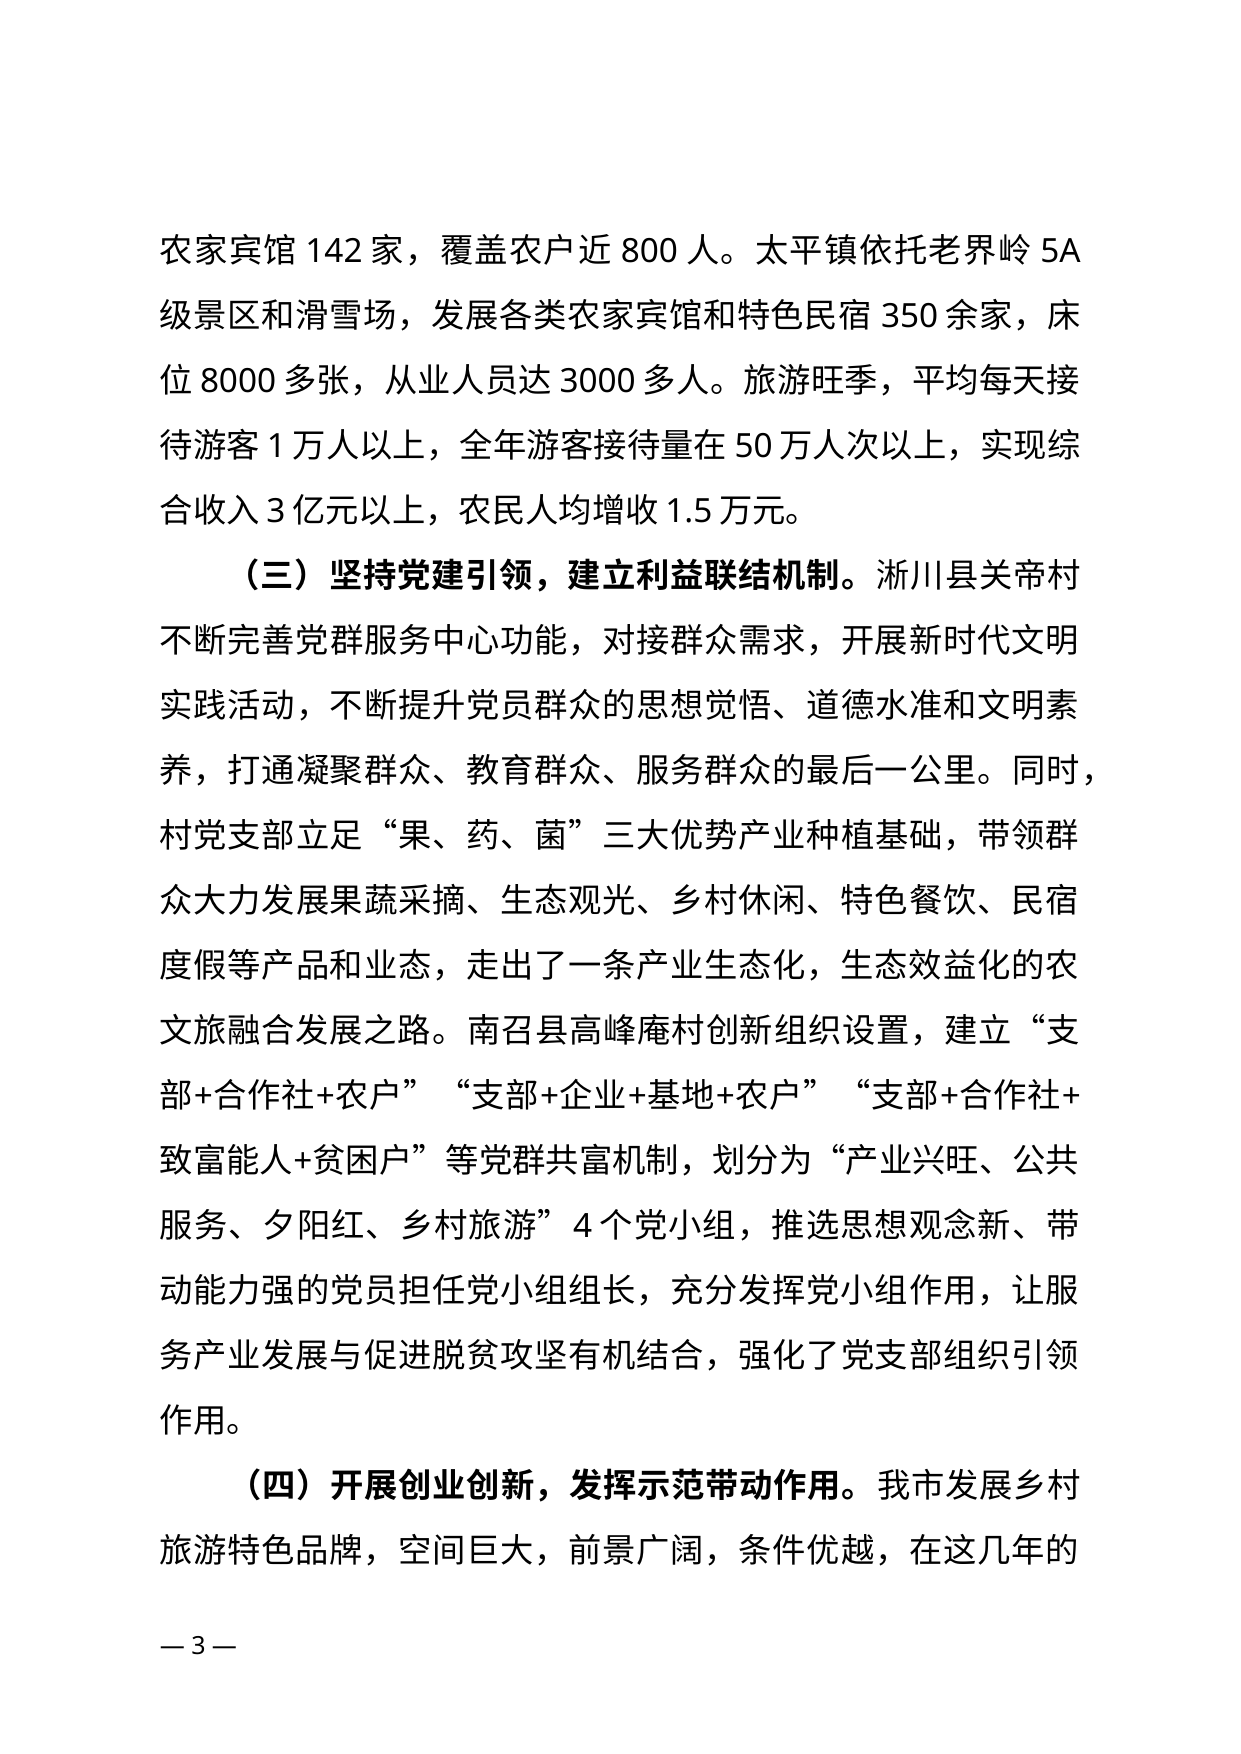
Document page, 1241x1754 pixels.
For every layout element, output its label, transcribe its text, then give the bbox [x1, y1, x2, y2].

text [159, 1450, 1081, 1580]
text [159, 215, 1081, 540]
text （三）坚持党建引领，建立利益联结机制。淅川县关帝村不断完善党群服务中心功能，对接群众需求，开展新时代文明实践活动，不断提升党员群众的思想觉悟、道德水准和文明素养，打通凝聚群众、教育群众、服务群众的最后一公里。同时，村党支部立足“果、药、菌”三大优势产业种植基础，带领群众大力发展果蔬采摘、生态观光、乡村休闲、特色餐饮、民宿度假等产品和业态，走出了一条产业生态化，生态效益化的农文旅融合发展之路。南召县高峰庵村创新组织设置，建立“支部+合作社+农户”“支部+企业+基地+农户”“支部+合作社+致富能人+贫困户”等党群共富机制，划分为“产业兴旺、公共服务、夕阳红、乡村旅游”4个党小组，推选思想观念新、带动能力强的党员担任党小组组长，充分发挥党小组作用，让服务产业发展与促进脱贫攻坚有机结合，强化了党支部组织引领作用。 [159, 540, 1081, 1450]
